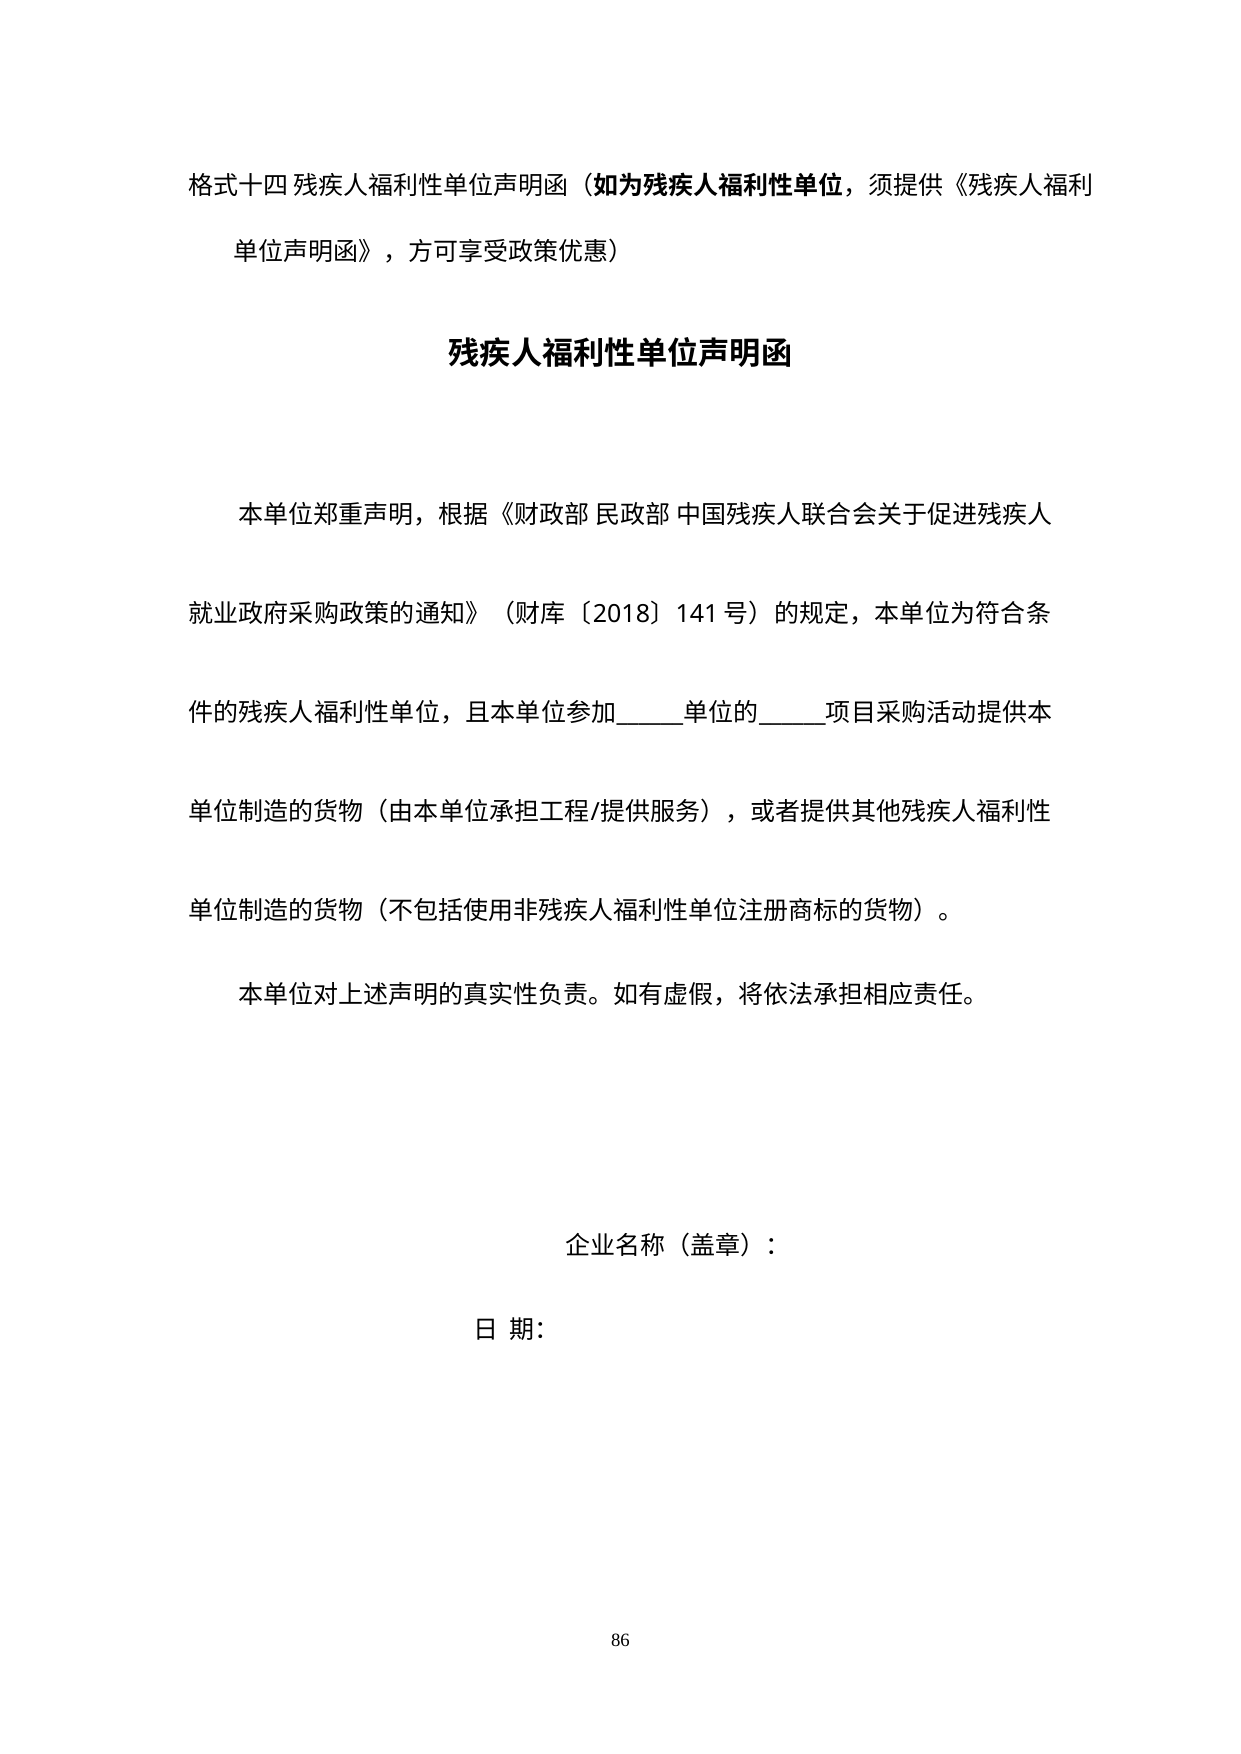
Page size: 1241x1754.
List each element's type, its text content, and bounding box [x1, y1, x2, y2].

text 本单位对上述声明的真实性负责。如有虚假，将依法承担相应责任。 [188, 960, 1052, 1026]
text 本单位郑重声明，根据《财政部 民政部 中国残疾人联合会关于促进残疾人就业政府采购政策的通知》（财库〔2018〕141号）的规定，本单位为符合条件的残疾人福利性单位，且本单位参加______单位的______项目采购活动提供本单位制造的货物（由本单位承担工程/提供服务），或者提供其他残疾人福利性单位制造的货物（不包括使用非残疾人福利性单位注册商标的货物）。 [188, 479, 1052, 942]
subtitle 格式十四 残疾人福利性单位声明函（如为残疾人福利性单位，须提供《残疾人福利单位声明函》，方可享受政策优惠） [188, 151, 1111, 283]
text 企业名称（盖章）： [188, 1210, 890, 1276]
subtitle 残疾人福利性单位声明函 [188, 318, 1052, 384]
text 日 期： [188, 1294, 1052, 1360]
